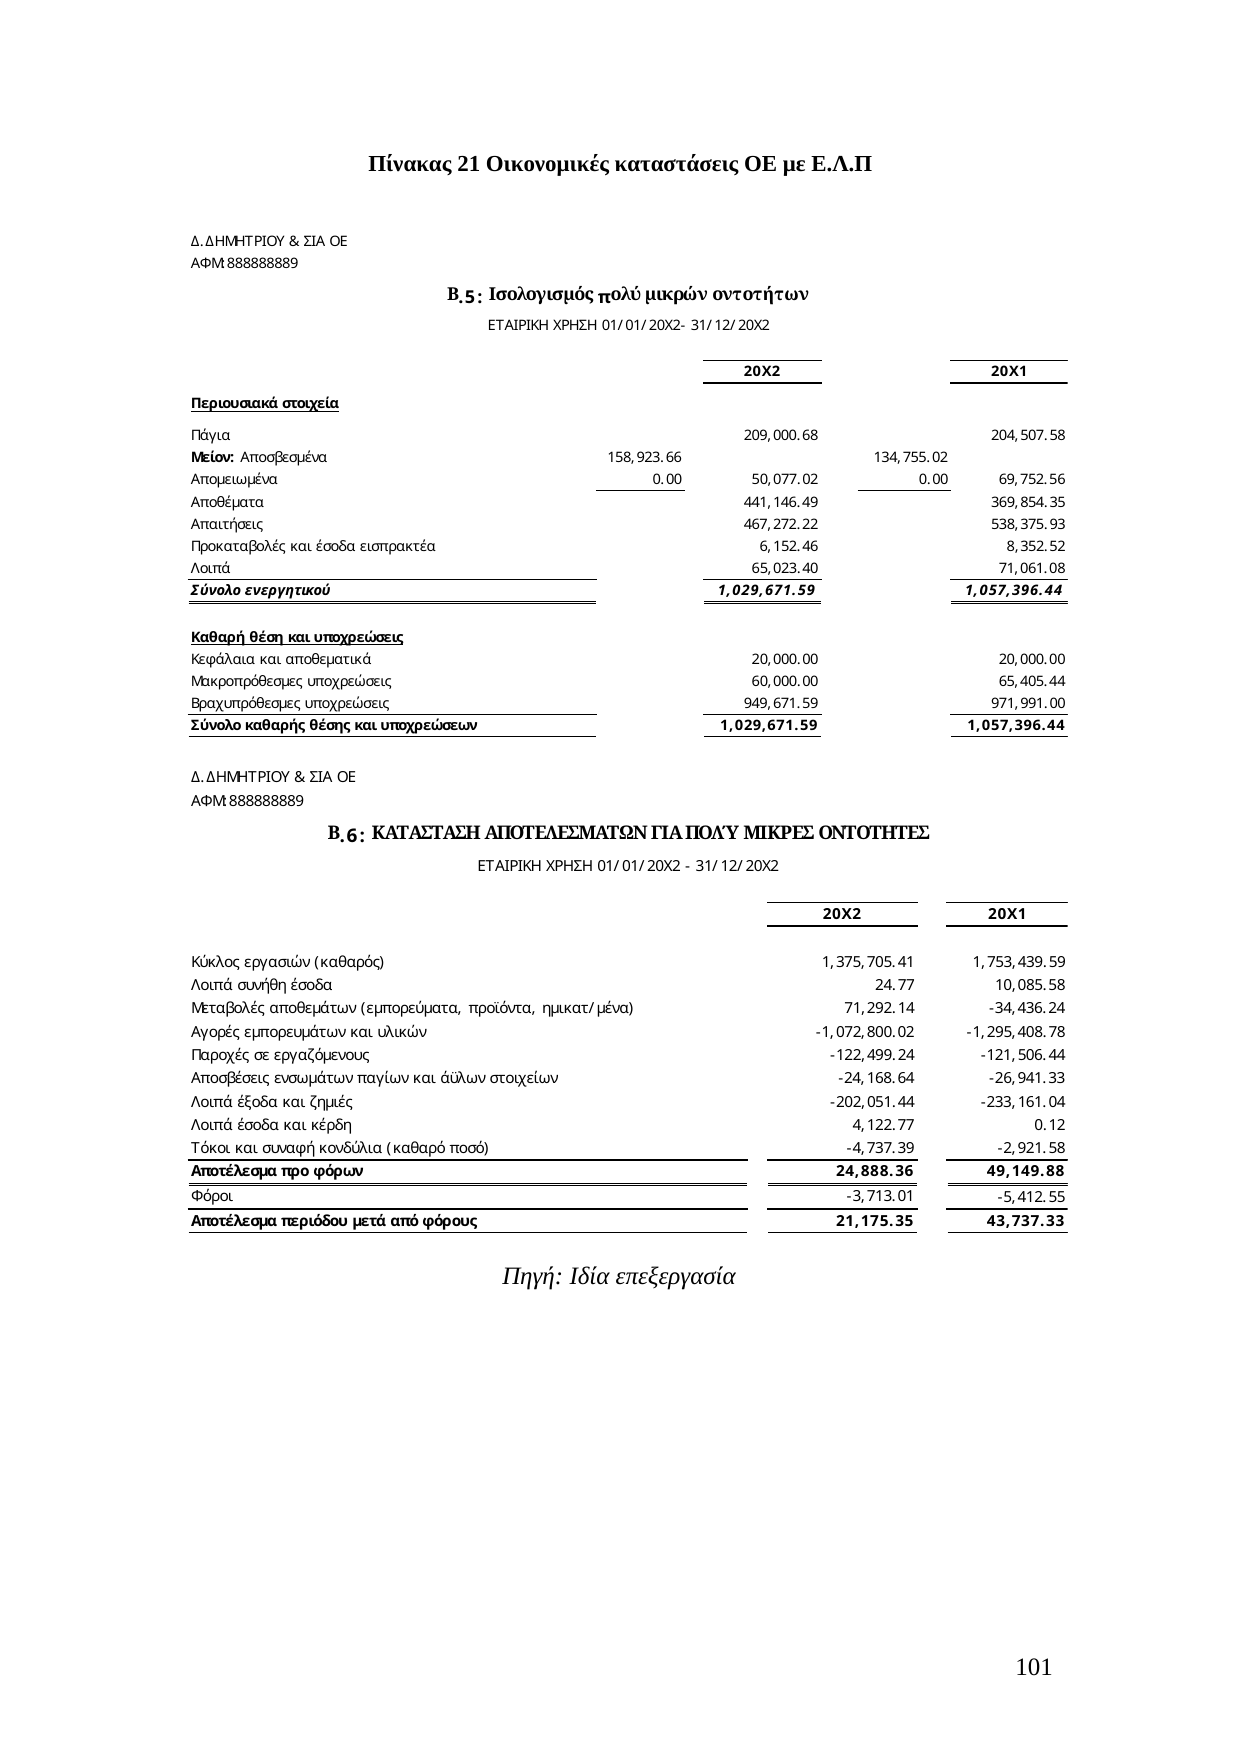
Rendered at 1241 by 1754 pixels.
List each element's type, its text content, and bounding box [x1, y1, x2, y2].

text Πηγή: Ιδία επεξεργασία [187, 1261, 1053, 1290]
text Πίνακας 21 Οικονομικές καταστάσεις ΟΕ με Ε.Λ.Π [187, 150, 1053, 176]
